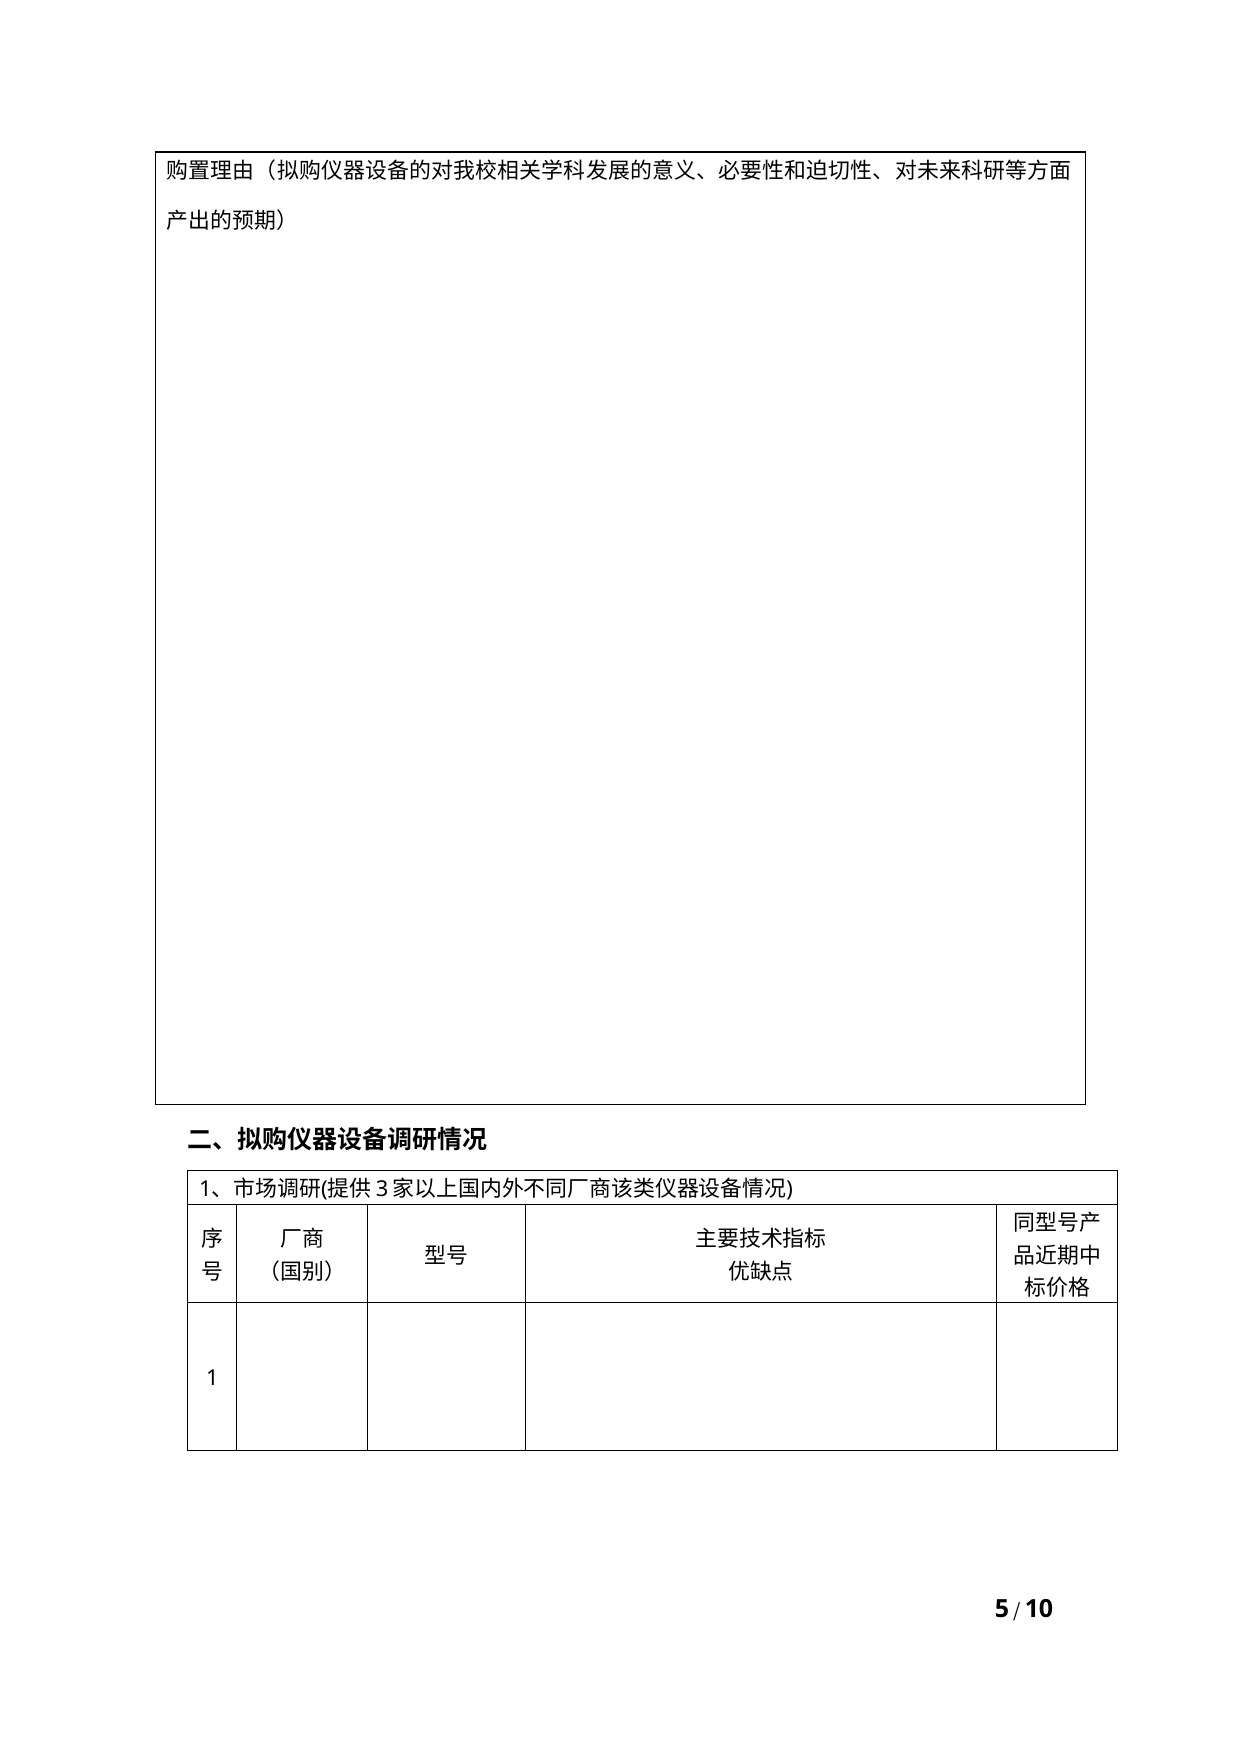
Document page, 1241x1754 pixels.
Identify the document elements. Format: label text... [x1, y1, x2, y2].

table_cell 主要技术指标 优缺点 [526, 1205, 996, 1302]
table_cell 型号 [368, 1205, 525, 1302]
table_cell [368, 1303, 525, 1450]
table_cell [997, 1303, 1117, 1450]
table_cell 1 [188, 1303, 236, 1450]
table_cell 购置理由（拟购仪器设备的对我校相关学科发展的意义、必要性和迫切性、对未来科研等方面产出的预期） [156, 153, 1085, 1104]
table_cell [526, 1303, 996, 1450]
table_cell [237, 1303, 367, 1450]
table_cell 同型号产品近期中标价格 [997, 1205, 1117, 1302]
table_header 1、市场调研(提供3家以上国内外不同厂商该类仪器设备情况) [188, 1171, 1117, 1204]
table_cell 序号 [188, 1205, 236, 1302]
text 二、拟购仪器设备调研情况 [187, 1105, 1053, 1170]
table_cell 厂商 （国别） [237, 1205, 367, 1302]
